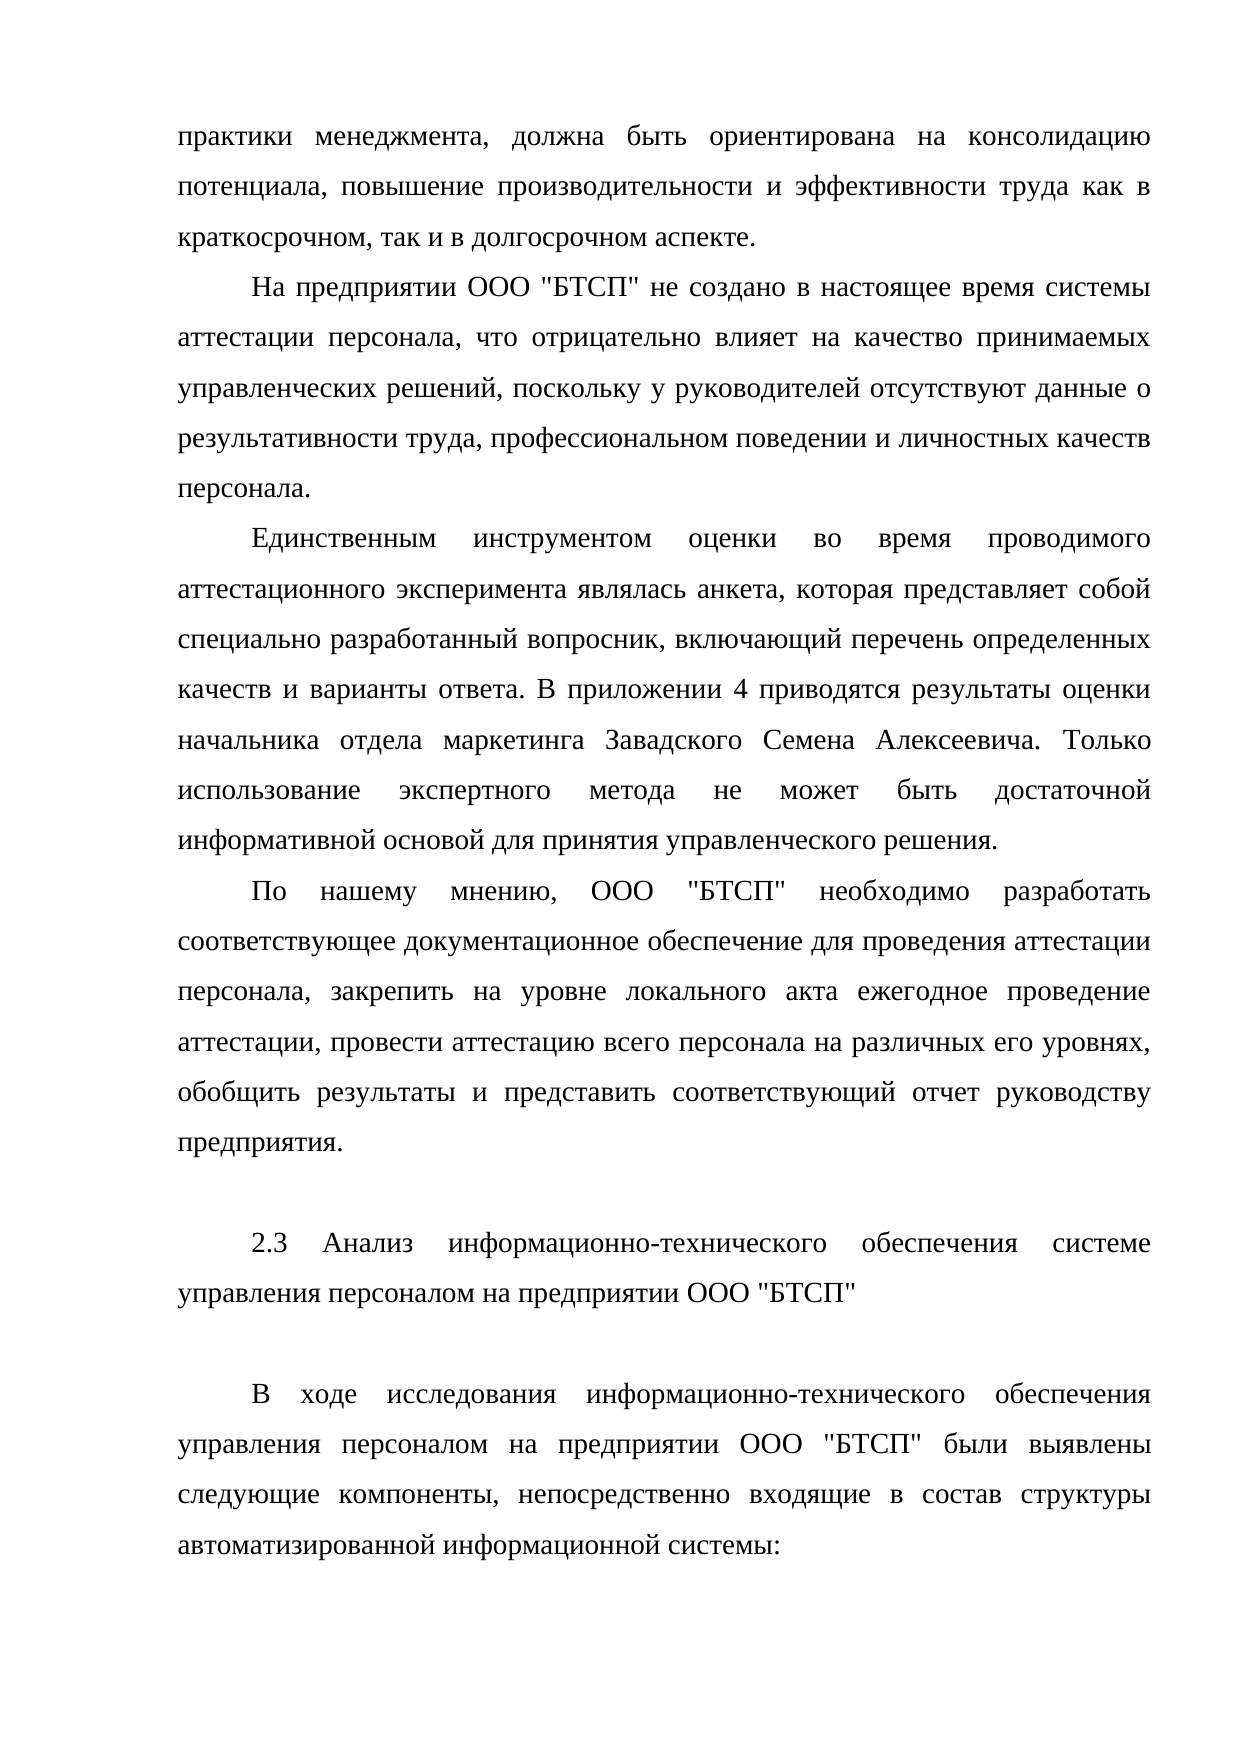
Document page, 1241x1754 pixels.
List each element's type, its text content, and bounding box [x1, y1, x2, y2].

text В ходе исследования информационно-технического обеспечения управления персоналом на предприятии ООО "БТСП" были выявлены следующие компоненты, непосредственно входящие в состав структуры автоматизированной информационной системы: [177, 1376, 1152, 1560]
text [177, 118, 1152, 252]
text По нашему мнению, ООО "БТСП" необходимо разработать соответствующее документационное обеспечение для проведения аттестации персонала, закрепить на уровне локального акта ежегодное проведение аттестации, провести аттестацию всего персонала на различных его уровнях, обобщить результаты и представить соответствующий отчет руководству предприятия. [177, 873, 1152, 1158]
text На предприятии ООО "БТСП" не создано в настоящее время системы аттестации персонала, что отрицательно влияет на качество принимаемых управленческих решений, поскольку у руководителей отсутствуют данные о результативности труда, профессиональном поведении и личностных качеств персонала. [177, 269, 1152, 504]
subtitle 2.3 Анализ информационно-технического обеспечения системе управления персоналом на предприятии ООО "БТСП" [177, 1225, 1152, 1309]
text Единственным инструментом оценки во время проводимого аттестационного эксперимента являлась анкета, которая представляет собой специально разработанный вопросник, включающий перечень определенных качеств и варианты ответа. В приложении 4 приводятся результаты оценки начальника отдела маркетинга Завадского Семена Алексеевича. Только использование экспертного метода не может быть достаточной информативной основой для принятия управленческого решения. [177, 521, 1152, 856]
